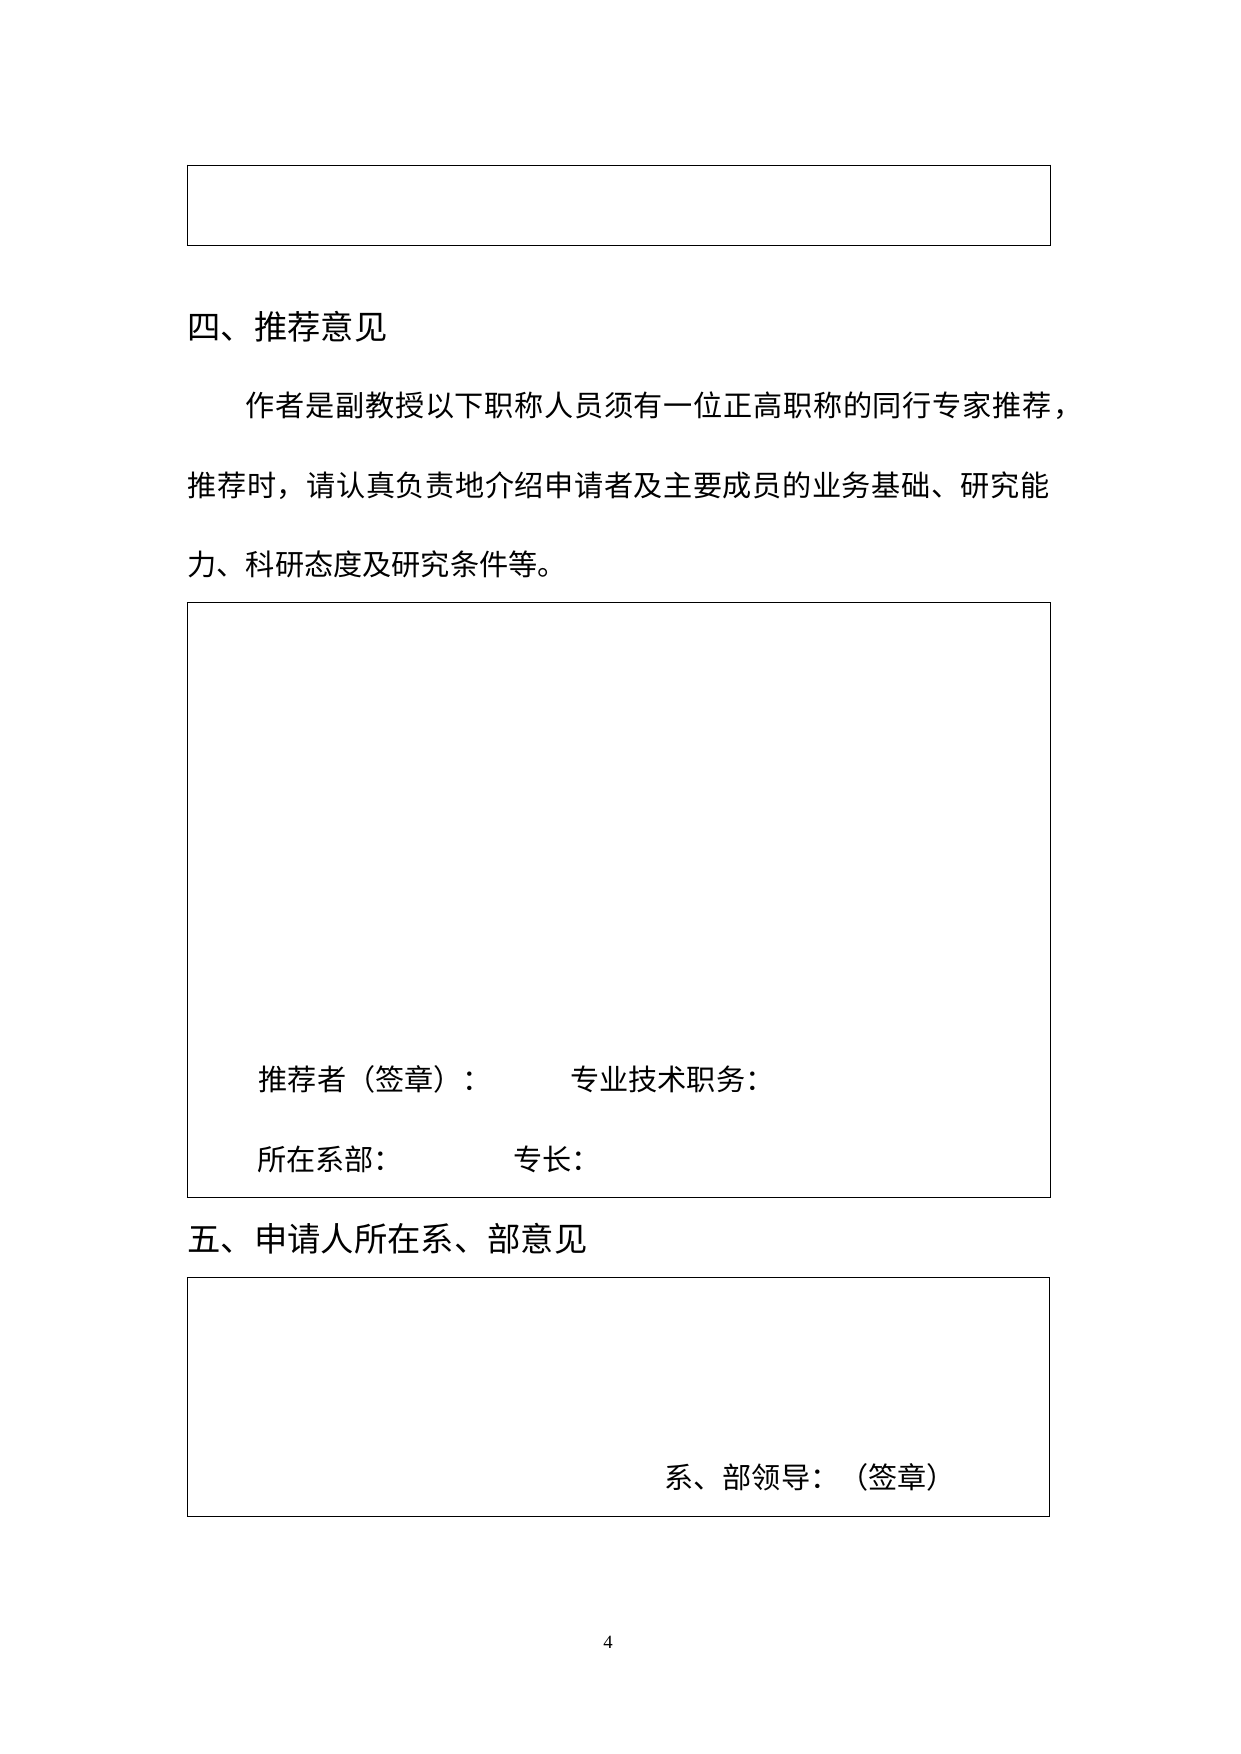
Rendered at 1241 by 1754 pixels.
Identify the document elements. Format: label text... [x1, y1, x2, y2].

text 五、申请人所在系、部意见 [187, 1198, 1053, 1277]
text 作者是副教授以下职称人员须有一位正高职称的同行专家推荐，推荐时，请认真负责地介绍申请者及主要成员的业务基础、研究能力、科研态度及研究条件等。 [187, 364, 1053, 602]
text 四、推荐意见 [187, 285, 1053, 364]
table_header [188, 166, 1050, 245]
table_header 系、部领导：（签章） 年 月 日 [188, 1278, 1049, 1516]
table_header 推荐者（签章）： 专业技术职务： 所在系部： 专长： [188, 603, 1050, 1197]
